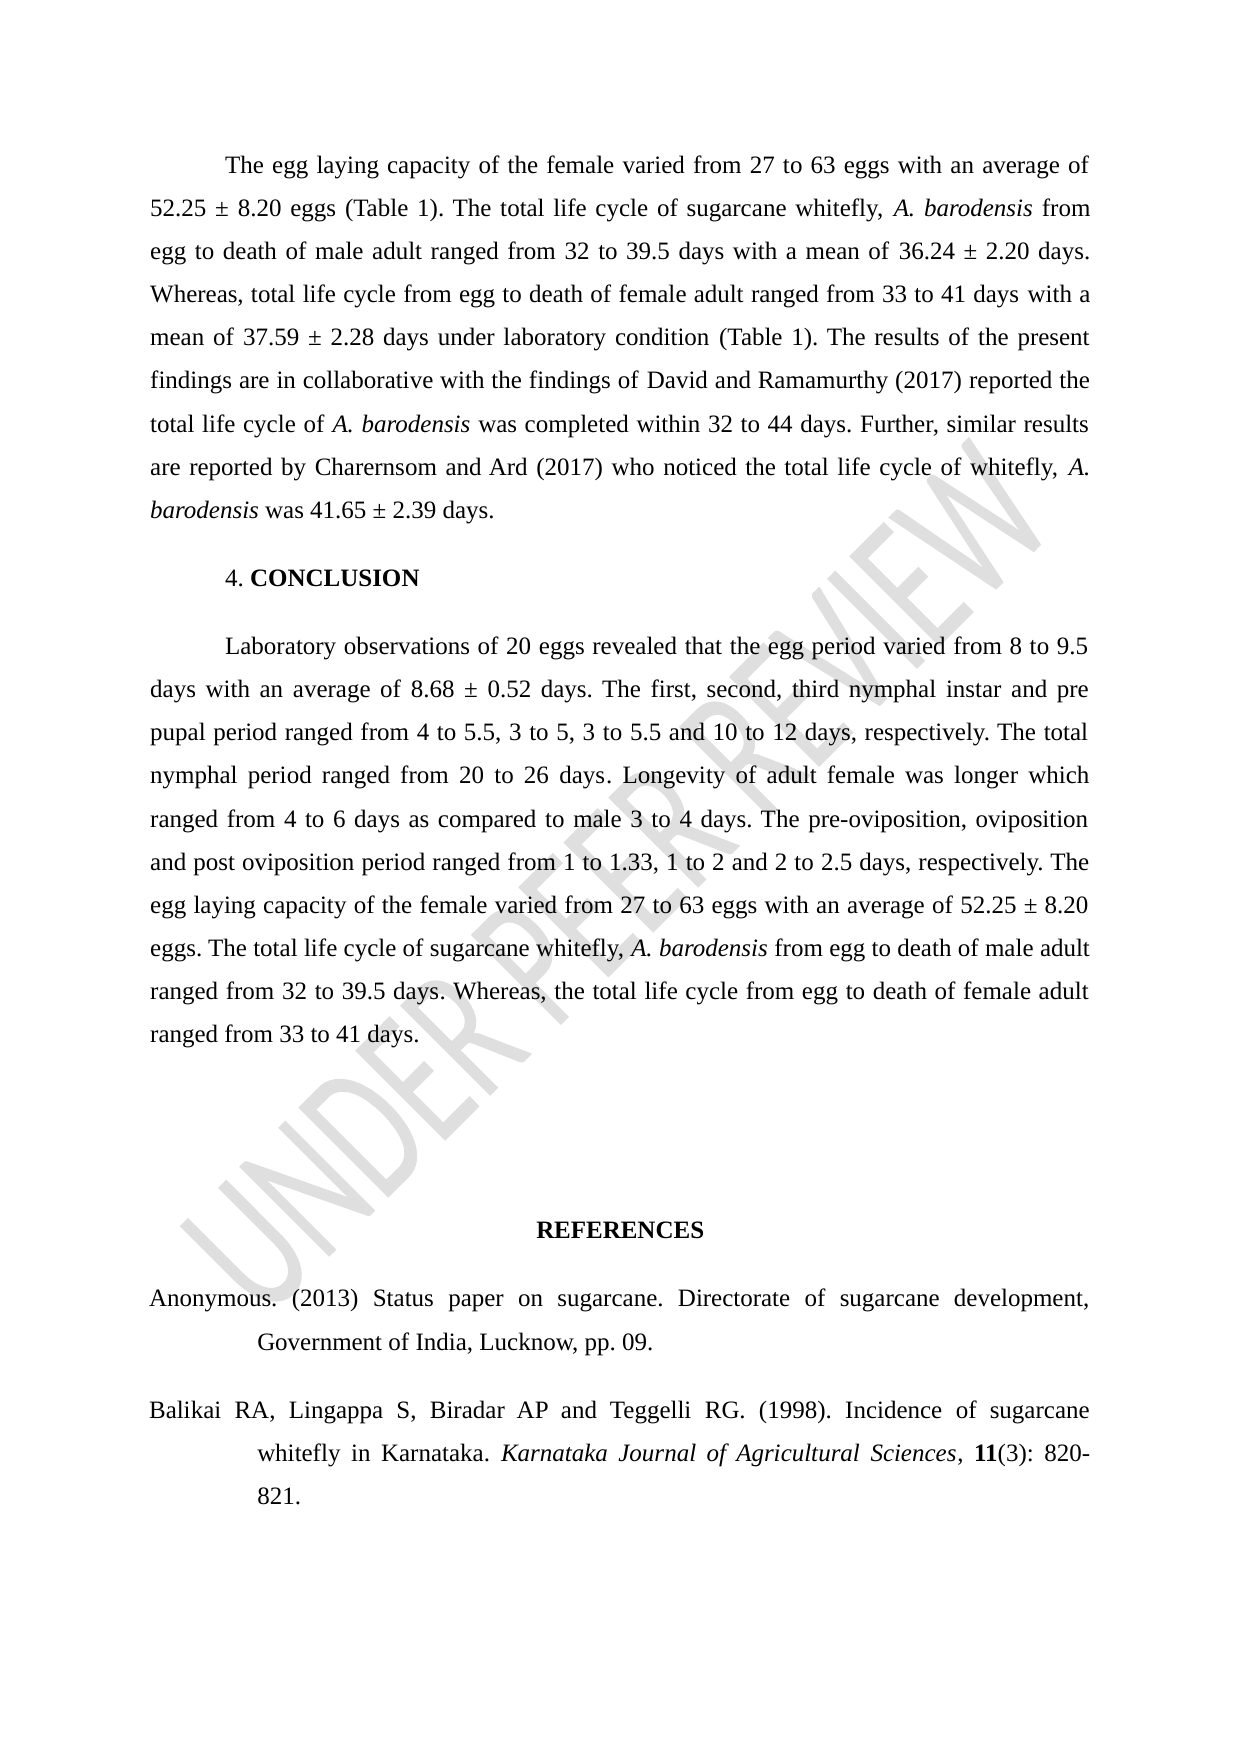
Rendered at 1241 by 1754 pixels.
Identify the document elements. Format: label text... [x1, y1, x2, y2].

text Balikai RA, Lingappa S, Biradar AP and Teggelli RG. (1998). Incidence of sugarcane whitefly in Karnataka. Karnataka Journal of Agricultural Sciences, 11(3): 820-821. [149, 1423, 1090, 1510]
text Anonymous. (2013) Status paper on sugarcane. Directorate of sugarcane development, Government of India, Lucknow, pp. 09. [149, 1283, 1090, 1355]
text The egg laying capacity of the female varied from 27 to 63 eggs with an average of 52.25 ± 8.20 eggs (Table 1). The total life cycle of sugarcane whitefly, A. barodensis from egg to death of male adult ranged from 32 to 39.5 days with a mean of 36.24 ± 2.20 days. Whereas, total life cycle from egg to death of female adult ranged from 33 to 41 days with a mean of 37.59 ± 2.28 days under laboratory condition (Table 1). The results of the present findings are in collaborative with the findings of David and Ramamurthy (2017) reported the total life cycle of A. barodensis was completed within 32 to 44 days. Further, similar results are reported by Charernsom and Ard (2017) who noticed the total life cycle of whitefly, A. barodensis was 41.65 ± 2.39 days. [150, 150, 1090, 524]
text REFERENCES [150, 1215, 1090, 1244]
text Laboratory observations of 20 eggs revealed that the egg period varied from 8 to 9.5 days with an average of 8.68 ± 0.52 days. The first, second, third nymphal instar and pre pupal period ranged from 4 to 5.5, 3 to 5, 3 to 5.5 and 10 to 12 days, respectively. The total nymphal period ranged from 20 to 26 days. Longevity of adult female was longer which ranged from 4 to 6 days as compared to male 3 to 4 days. The pre-oviposition, oviposition and post oviposition period ranged from 1 to 1.33, 1 to 2 and 2 to 2.5 days, respectively. The egg laying capacity of the female varied from 27 to 63 eggs with an average of 52.25 ± 8.20 eggs. The total life cycle of sugarcane whitefly, A. barodensis from egg to death of male adult ranged from 32 to 39.5 days. Whereas, the total life cycle from egg to death of female adult ranged from 33 to 41 days. [150, 631, 1090, 1048]
text 4. CONCLUSION [150, 563, 1090, 592]
